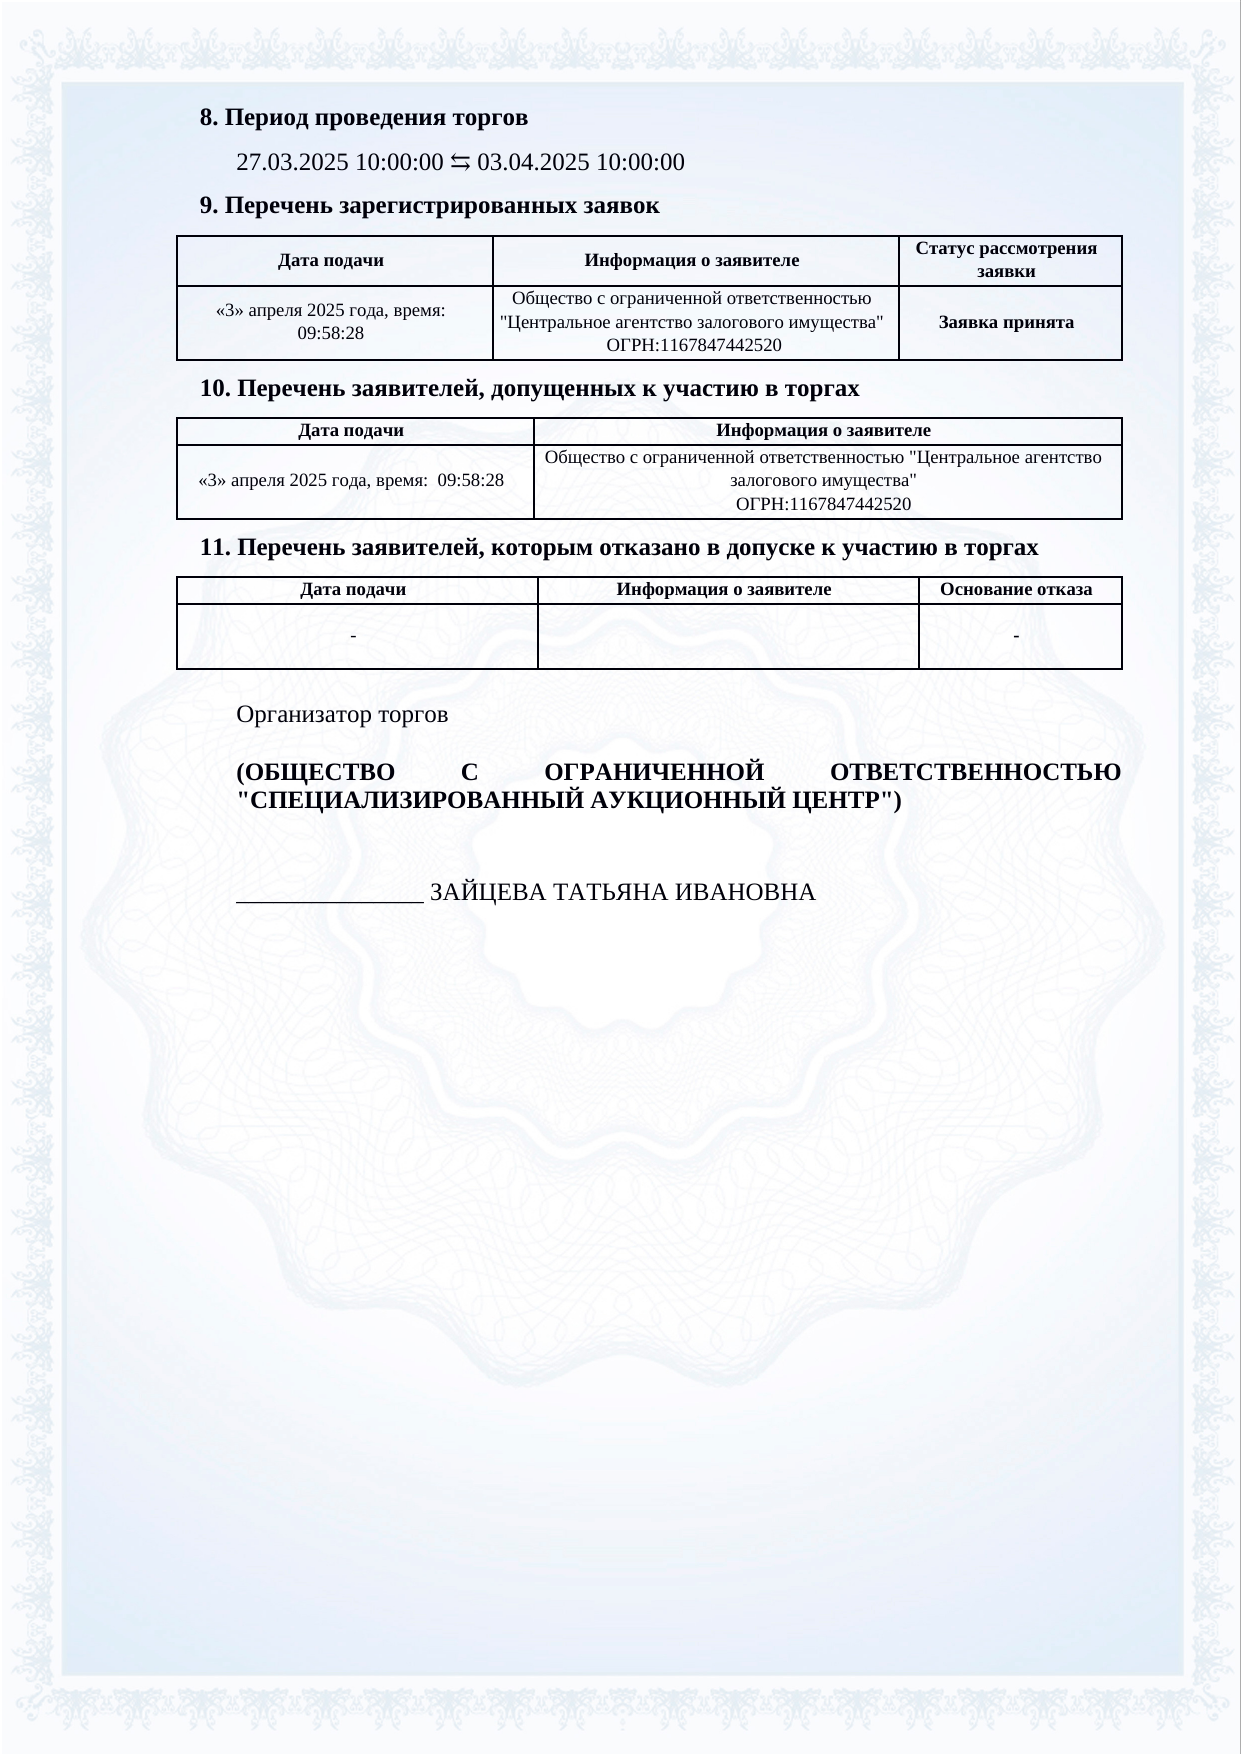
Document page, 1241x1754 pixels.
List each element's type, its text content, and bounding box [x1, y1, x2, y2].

table_cell [539, 605, 918, 668]
text (ОБЩЕСТВО С ОГРАНИЧЕННОЙ ОТВЕТСТВЕННОСТЬЮ "СПЕЦИАЛИЗИРОВАННЫЙ АУКЦИОННЫЙ ЦЕНТР") [236, 757, 1122, 814]
table_header Информация о заявителе [535, 419, 1121, 444]
text _______________ ЗАЙЦЕВА ТАТЬЯНА ИВАНОВНА [236, 877, 1122, 906]
table_header Дата подачи [178, 578, 537, 602]
table_cell Общество с ограниченной ответственностью "Центральное агентство залогового имущества" ОГРН:1167847442520 [535, 446, 1121, 517]
table_cell - [178, 605, 537, 668]
table_cell «3» апреля 2025 года, время: 09:58:28 [178, 287, 492, 358]
table_cell - [920, 605, 1121, 668]
list 8. Период проведения торгов [177, 102, 1122, 131]
text Организатор торгов [236, 699, 1122, 728]
table_header Дата подачи [178, 419, 533, 444]
table_header Информация о заявителе [539, 578, 918, 602]
table_header Дата подачи [178, 237, 492, 285]
table_header Статус рассмотрения заявки [900, 237, 1121, 285]
table_header Основание отказа [920, 578, 1121, 602]
text 9. Перечень зарегистрированных заявок [177, 191, 1122, 219]
text 27.03.2025 10:00:00 ⇆ 03.04.2025 10:00:00 [192, 147, 1122, 175]
table_cell Общество с ограниченной ответственностью "Центральное агентство залогового имущества" ОГРН:1167847442520 [494, 287, 898, 358]
text 11. Перечень заявителей, которым отказано в допуске к участию в торгах [177, 532, 1122, 561]
text 10. Перечень заявителей, допущенных к участию в торгах [177, 373, 1122, 402]
table_cell «3» апреля 2025 года, время: 09:58:28 [178, 446, 533, 517]
picture [2, 2, 1241, 1754]
table_cell Заявка принята [900, 287, 1121, 358]
table_header Информация о заявителе [494, 237, 898, 285]
